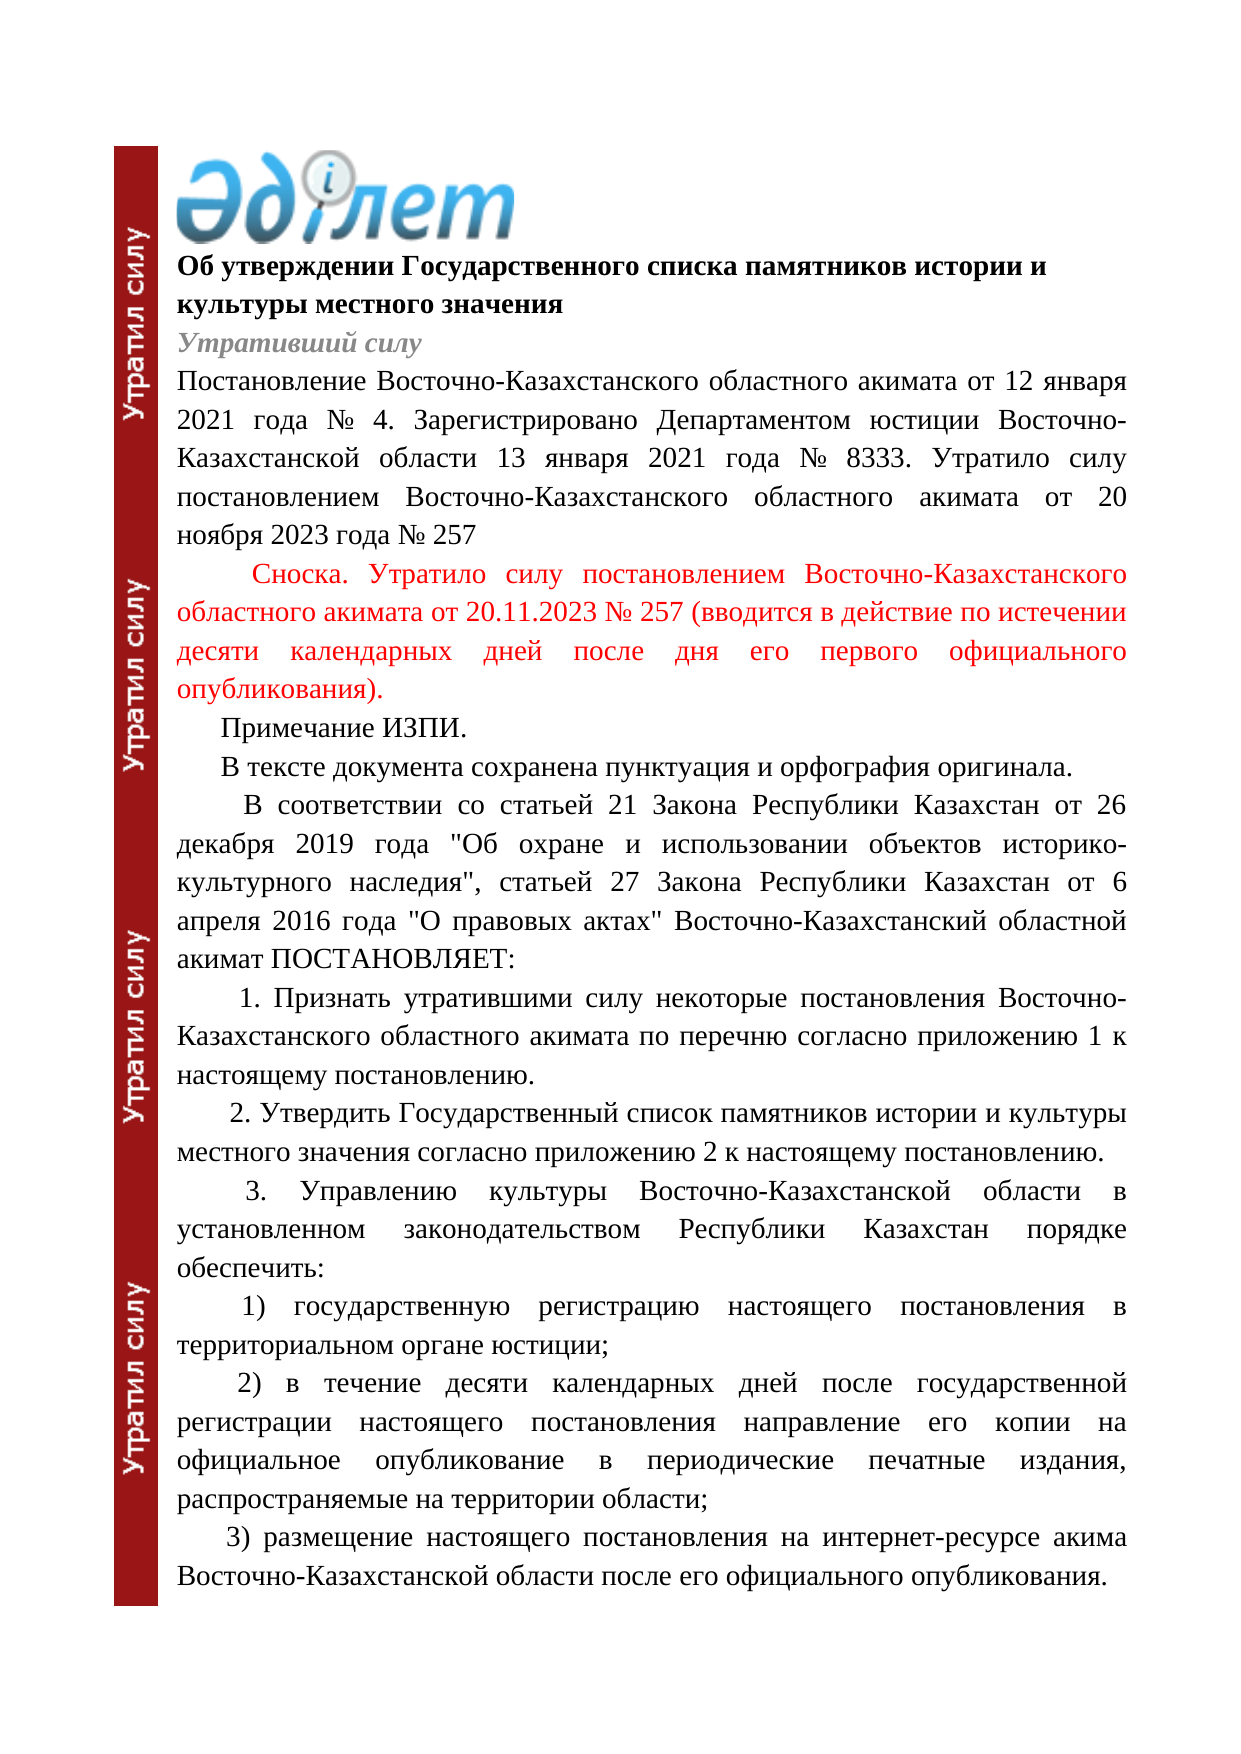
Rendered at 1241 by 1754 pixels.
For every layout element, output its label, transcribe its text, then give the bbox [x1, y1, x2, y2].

text 3. Управлению культуры Восточно-Казахстанской области в установленном законодательством Республики Казахстан порядке обеспечить: [112, 1173, 1128, 1283]
picture [114, 975, 158, 980]
text 1. Признать утратившими силу некоторые постановления Восточно-Казахстанского областного акимата по перечню согласно приложению 1 к настоящему постановлению. [112, 980, 1128, 1091]
picture [114, 782, 158, 787]
picture [114, 744, 158, 749]
text Утративший силу [112, 325, 1128, 358]
text Об утверждении Государственного списка памятников истории и культуры местного значения [112, 248, 1128, 320]
picture [114, 1360, 158, 1365]
picture [114, 1168, 158, 1173]
picture [114, 705, 158, 710]
picture [114, 1514, 158, 1519]
text Сноска. Утратило силу постановлением Восточно-Казахстанского областного акимата от 20.11.2023 № 257 (вводится в действие по истечении десяти календарных дней после дня его первого официального опубликования). [112, 556, 1128, 705]
text В тексте документа сохранена пунктуация и орфография оригинала. [112, 749, 1128, 782]
picture [114, 551, 158, 556]
picture [114, 1091, 158, 1096]
picture [176, 150, 515, 244]
text В соответствии со статьей 21 Закона Республики Казахстан от 26 декабря 2019 года "Об охране и использовании объектов историко-культурного наследия", статьей 27 Закона Республики Казахстан от 6 апреля 2016 года "О правовых актах" Восточно-Казахстанский областной акимат ПОСТАНОВЛЯЕТ: [112, 787, 1128, 975]
text 2) в течение десяти календарных дней после государственной регистрации настоящего постановления направление его копии на официальное опубликование в периодические печатные издания, распространяемые на территории области; [112, 1365, 1128, 1514]
picture [114, 358, 158, 363]
text Постановление Восточно-Казахстанского областного акимата от 12 января 2021 года № 4. Зарегистрировано Департаментом юстиции Восточно-Казахстанской области 13 января 2021 года № 8333. Утратило силу постановлением Восточно-Казахстанского областного акимата от 20 ноября 2023 года № 257 [112, 363, 1128, 551]
text 1) государственную регистрацию настоящего постановления в территориальном органе юстиции; [112, 1288, 1128, 1360]
picture [114, 1592, 158, 1606]
text 3) размещение настоящего постановления на интернет-ресурсе акима Восточно-Казахстанской области после его официального опубликования. [112, 1519, 1128, 1592]
picture [114, 1283, 158, 1288]
text Примечание ИЗПИ. [112, 710, 1128, 744]
text 2. Утвердить Государственный список памятников истории и культуры местного значения согласно приложению 2 к настоящему постановлению. [112, 1096, 1128, 1168]
picture [114, 146, 158, 248]
picture [114, 320, 158, 325]
